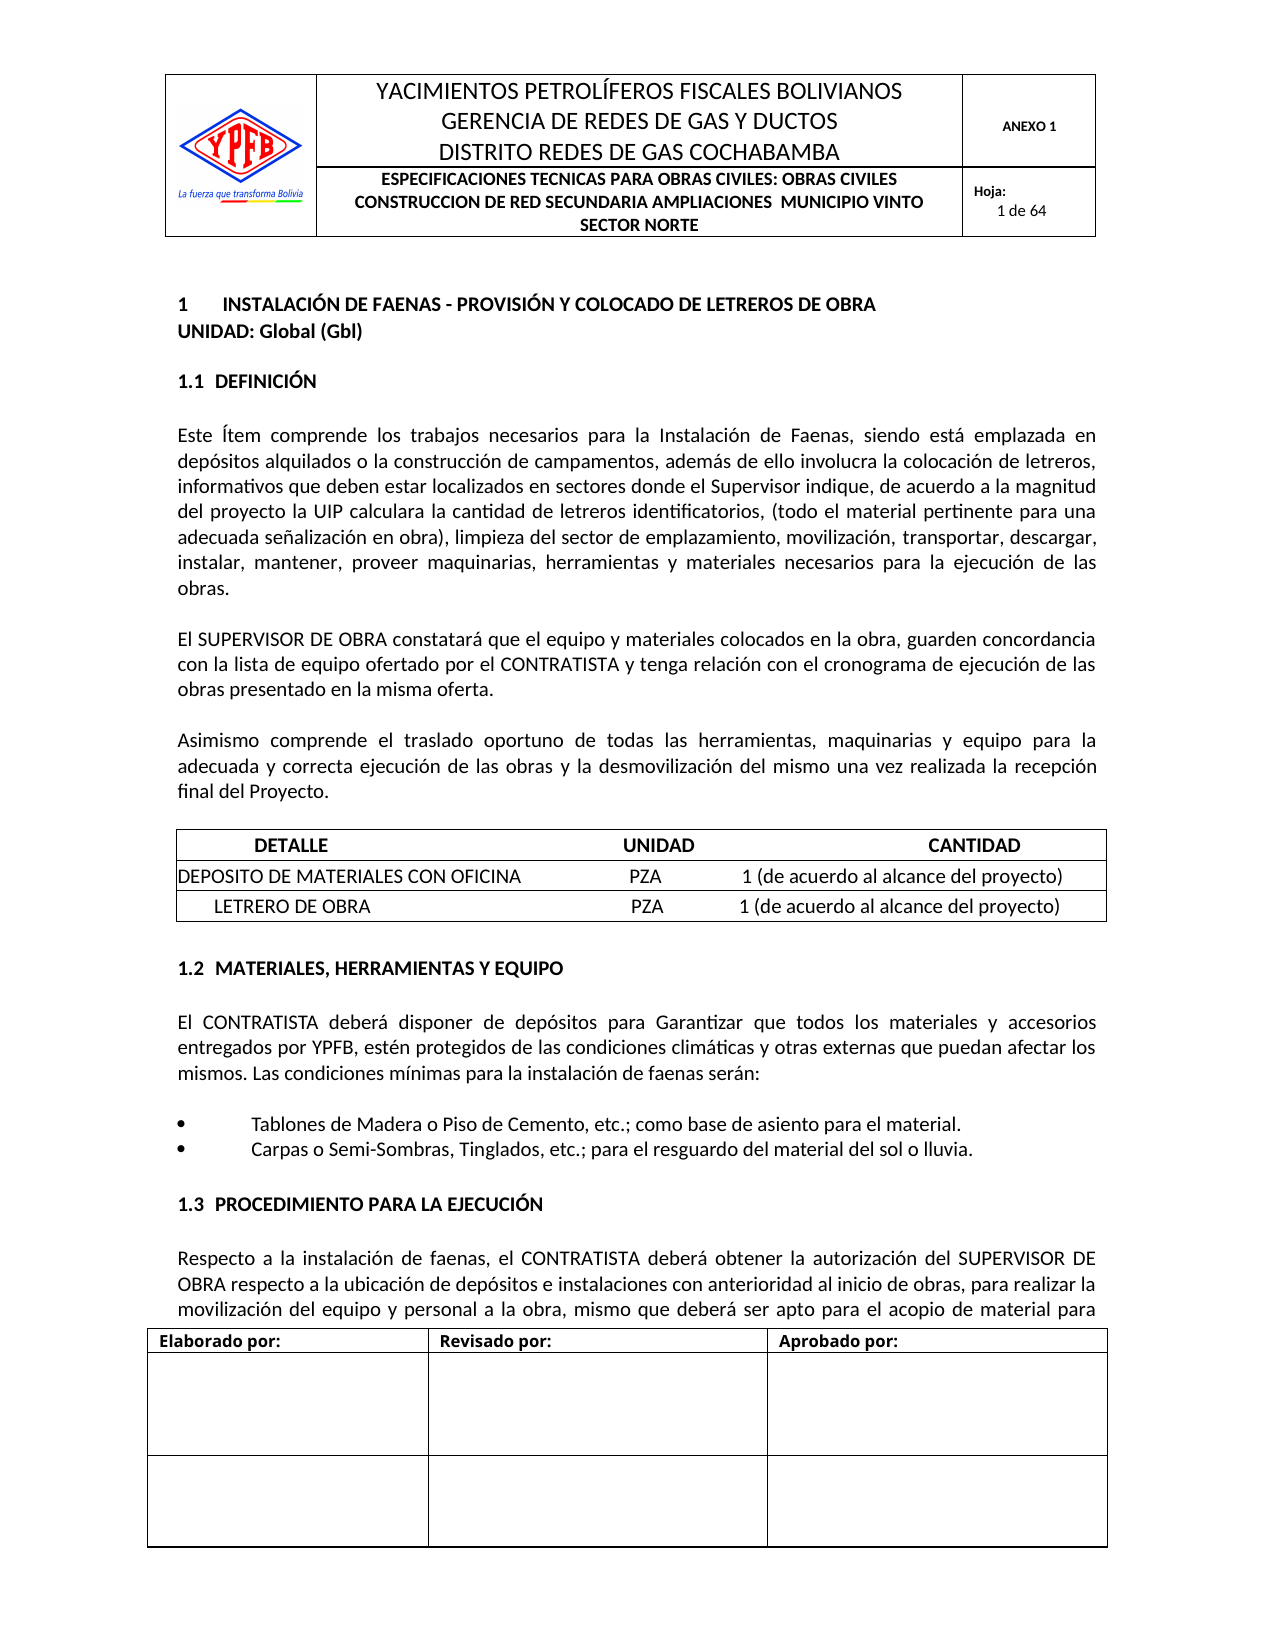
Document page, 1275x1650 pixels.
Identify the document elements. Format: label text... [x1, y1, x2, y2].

list Carpas o Semi-Sombras, Tinglados, etc.; para el resguardo del material del sol o lluvia. [177, 1136, 1098, 1162]
picture [176, 103, 304, 208]
text LETRERO DE OBRA PZA 1 (de acuerdo al alcance del proyecto) [177, 891, 1106, 921]
text El SUPERVISOR DE OBRA constatará que el equipo y materiales colocados en la obra, guarden concordancia con la lista de equipo ofertado por el CONTRATISTA y tenga relación con el cronograma de ejecución de las obras presentado en la misma oferta. [177, 626, 1098, 702]
subtitle DEFINICIÓN [177, 368, 1098, 394]
text UNIDAD: Global (Gbl) [177, 318, 1098, 344]
text El CONTRATISTA deberá disponer de depósitos para Garantizar que todos los materiales y accesorios entregados por YPFB, estén protegidos de las condiciones climáticas y otras externas que puedan afectar los mismos. Las condiciones mínimas para la instalación de faenas serán: [177, 1009, 1098, 1085]
text Asimismo comprende el traslado oportuno de todas las herramientas, maquinarias y equipo para la adecuada y correcta ejecución de las obras y la desmovilización del mismo una vez realizada la recepción final del Proyecto. [177, 727, 1098, 804]
subtitle INSTALACIÓN DE FAENAS - PROVISIÓN Y COLOCADO DE LETREROS DE OBRA [177, 291, 1098, 316]
text Este Ítem comprende los trabajos necesarios para la Instalación de Faenas, siendo está emplazada en depósitos alquilados o la construcción de campamentos, además de ello involucra la colocación de letreros, informativos que deben estar localizados en sectores donde el Supervisor indique, de acuerdo a la magnitud del proyecto la UIP calculara la cantidad de letreros identificatorios, (todo el material pertinente para una adecuada señalización en obra), limpieza del sector de emplazamiento, movilización, transportar, descargar, instalar, mantener, proveer maquinarias, herramientas y materiales necesarios para la ejecución de las obras. [177, 422, 1098, 600]
text DETALLE UNIDAD CANTIDAD [177, 830, 1106, 860]
list Tablones de Madera o Piso de Cemento, etc.; como base de asiento para el material. [177, 1111, 1098, 1136]
text DEPOSITO DE MATERIALES CON OFICINA PZA 1 (de acuerdo al alcance del proyecto) [177, 861, 1106, 890]
subtitle PROCEDIMIENTO PARA LA EJECUCIÓN [177, 1191, 1098, 1217]
subtitle MATERIALES, HERRAMIENTAS Y EQUIPO [177, 955, 1098, 980]
